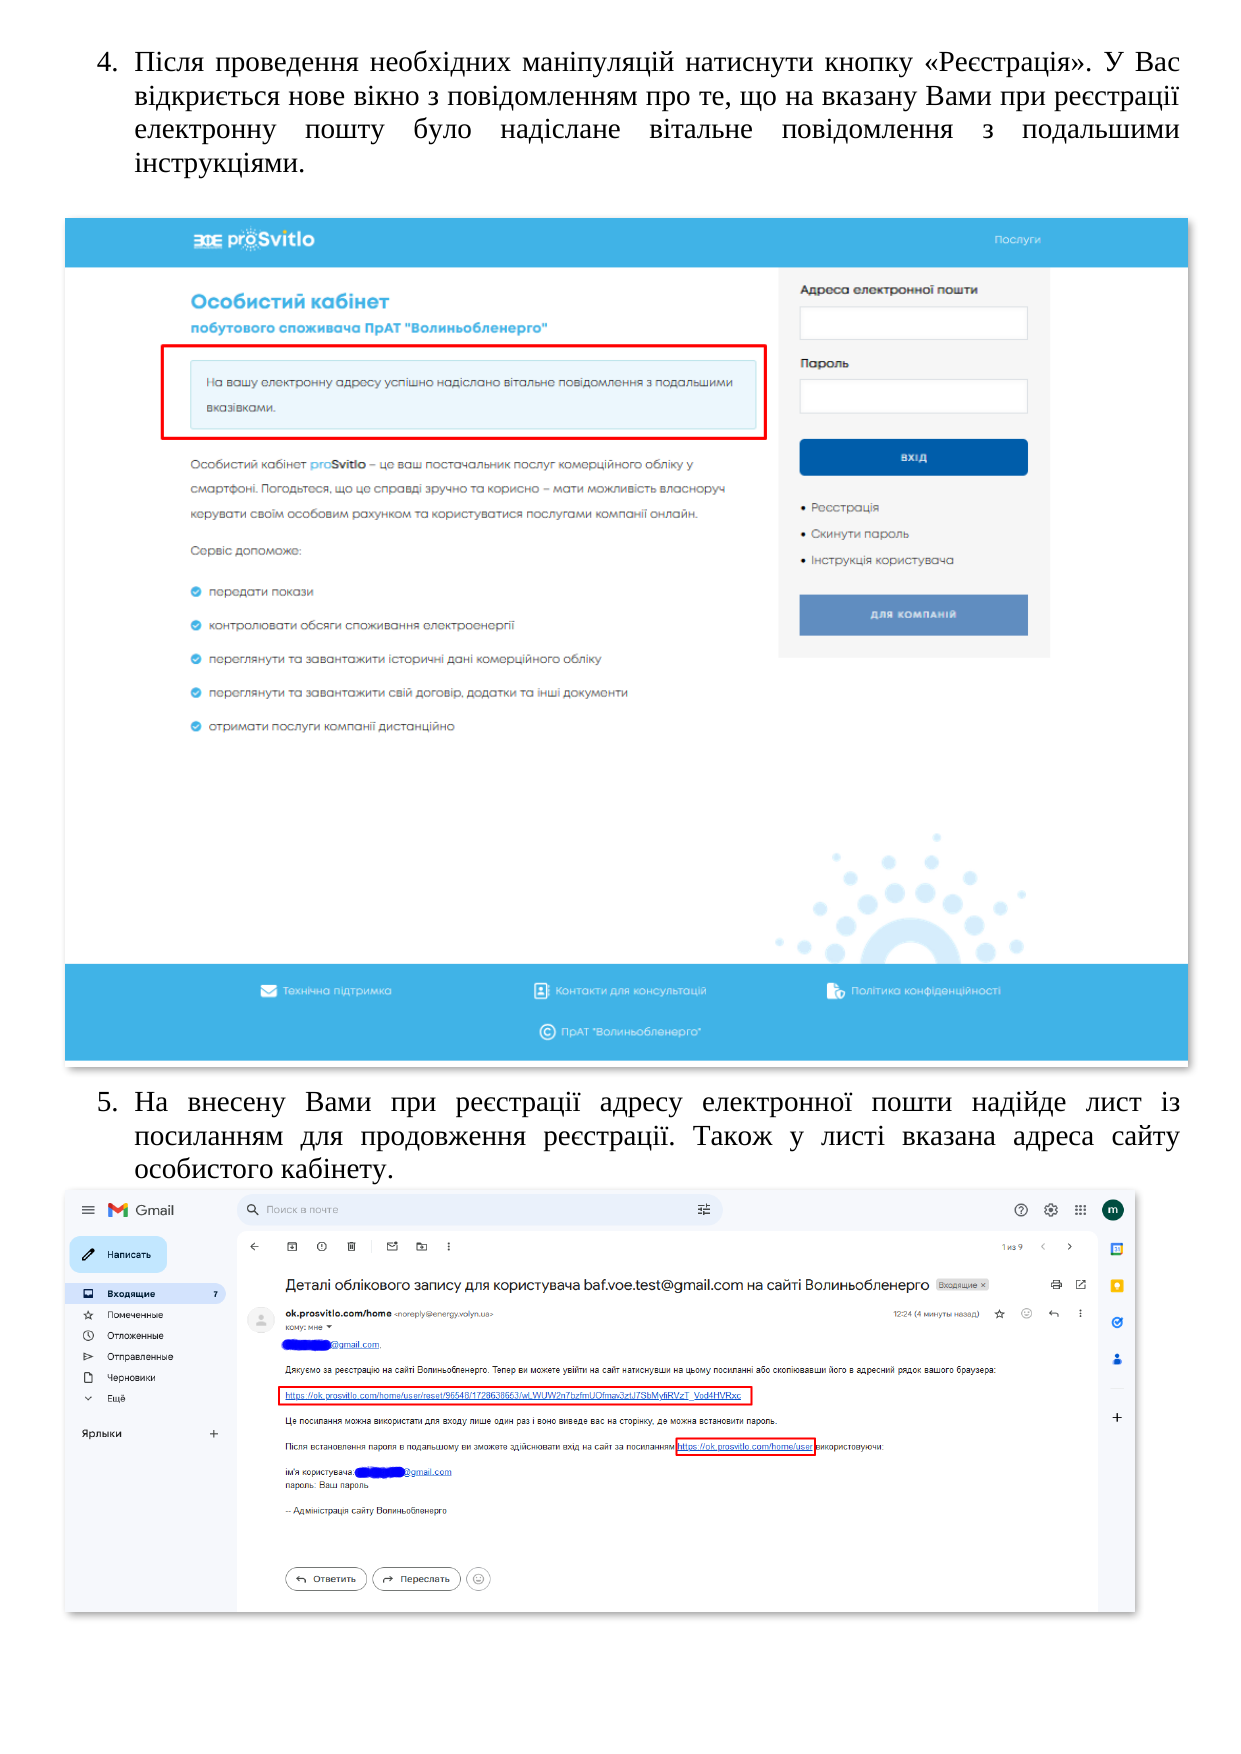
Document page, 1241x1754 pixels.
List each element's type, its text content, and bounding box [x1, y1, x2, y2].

picture [65, 218, 1188, 1067]
picture [65, 1190, 1135, 1612]
list Після проведення необхідних маніпуляцій натиснути кнопку «Реєстрація». У Вас відкриється нове вікно з повідомленням про те, що на вказану Вами при реєстрації електронну пошту було надіслане вітальне повідомлення з подальшими інструкціями. [97, 44, 1181, 178]
list На внесену Вами при реєстрації адресу електронної пошти надійде лист із посиланням для продовження реєстрації. Також у листі вказана адреса сайту особистого кабінету. [97, 1084, 1181, 1185]
